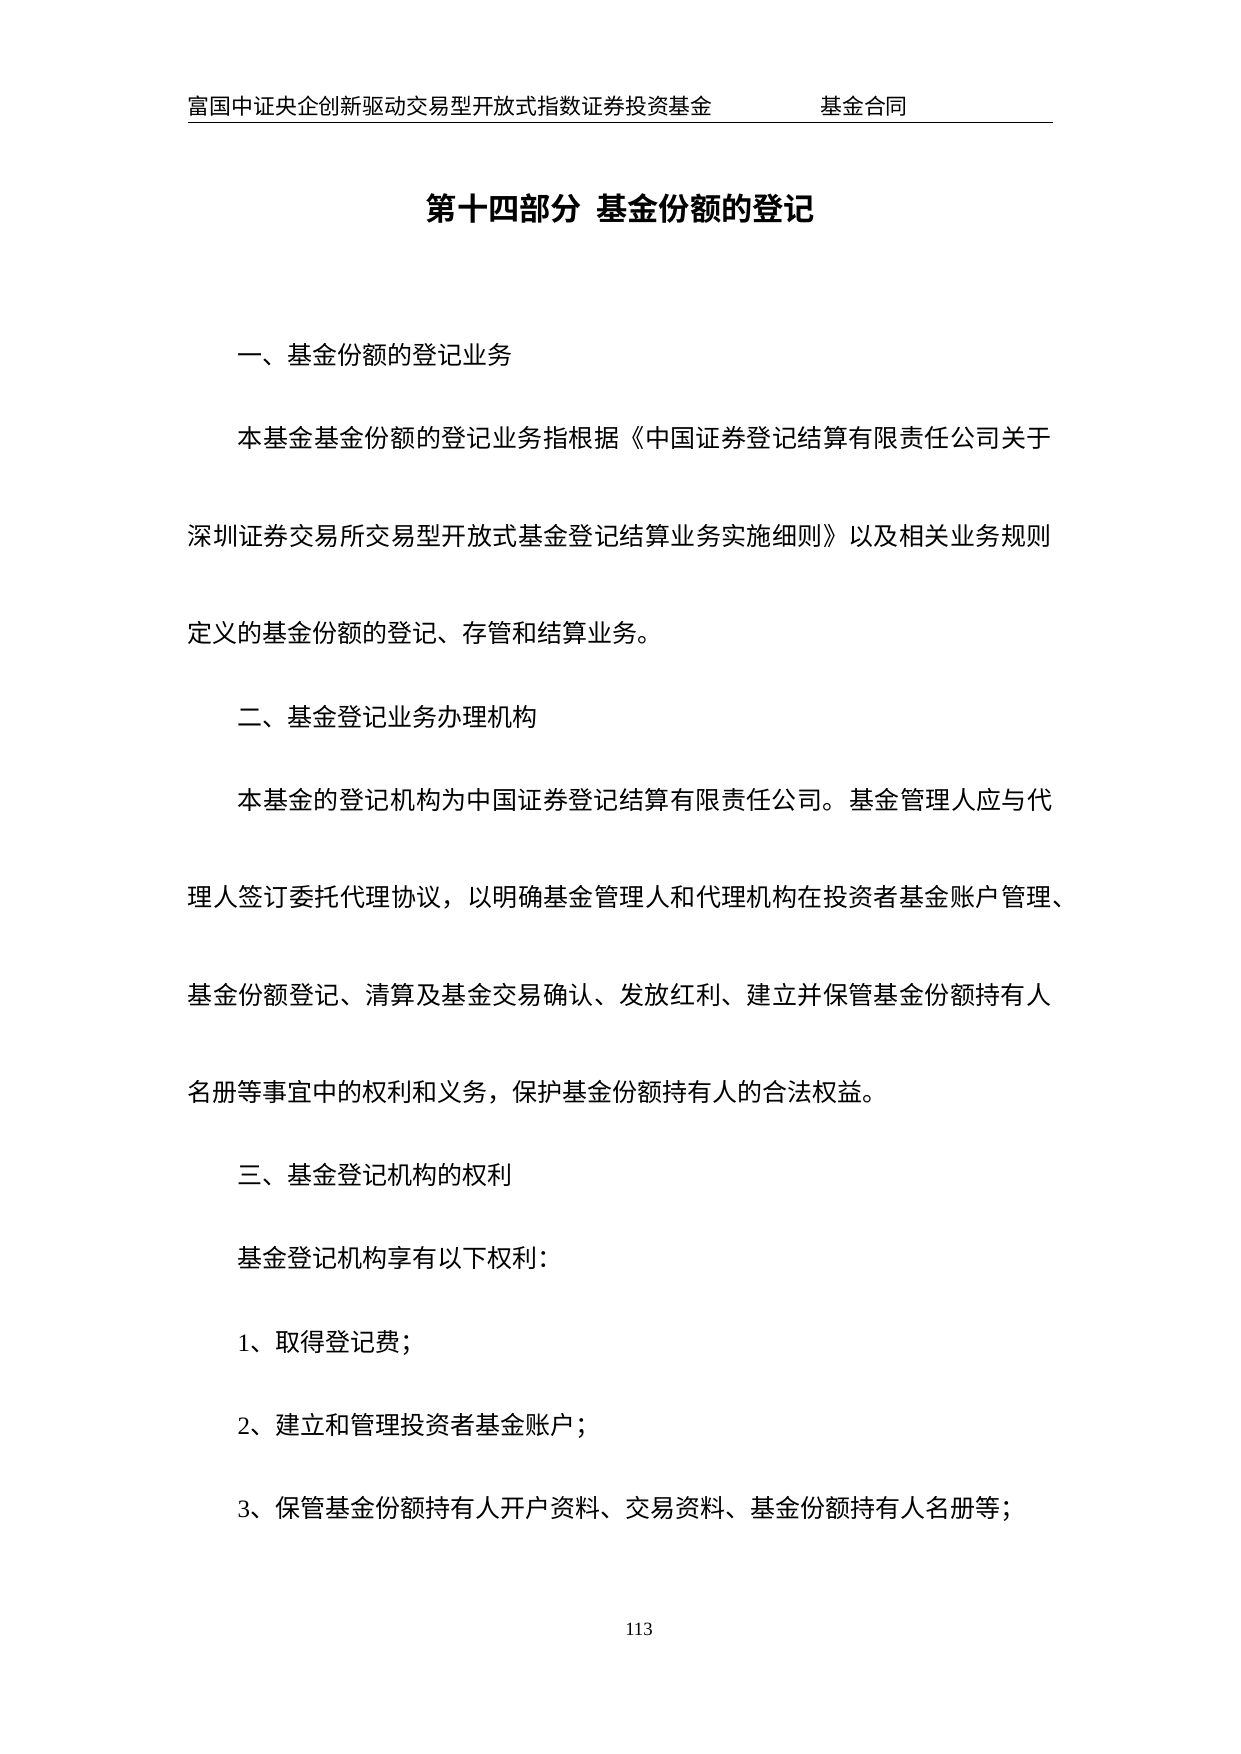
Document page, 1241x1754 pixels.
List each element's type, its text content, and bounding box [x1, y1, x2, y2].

text 本基金基金份额的登记业务指根据《中国证券登记结算有限责任公司关于深圳证券交易所交易型开放式基金登记结算业务实施细则》以及相关业务规则定义的基金份额的登记、存管和结算业务。 [187, 404, 1053, 664]
text 二、基金登记业务办理机构 [187, 683, 1053, 748]
text 1、取得登记费； [187, 1308, 1053, 1373]
text 基金登记机构享有以下权利： [187, 1224, 1053, 1289]
subtitle 第十四部分 基金份额的登记 [187, 174, 1053, 239]
text 本基金的登记机构为中国证券登记结算有限责任公司。基金管理人应与代理人签订委托代理协议，以明确基金管理人和代理机构在投资者基金账户管理、基金份额登记、清算及基金交易确认、发放红利、建立并保管基金份额持有人名册等事宜中的权利和义务，保护基金份额持有人的合法权益。 [187, 766, 1053, 1123]
text 一、基金份额的登记业务 [187, 321, 1053, 386]
text 3、保管基金份额持有人开户资料、交易资料、基金份额持有人名册等； [187, 1474, 1053, 1539]
text 2、建立和管理投资者基金账户； [187, 1391, 1053, 1456]
text 三、基金登记机构的权利 [187, 1141, 1053, 1206]
